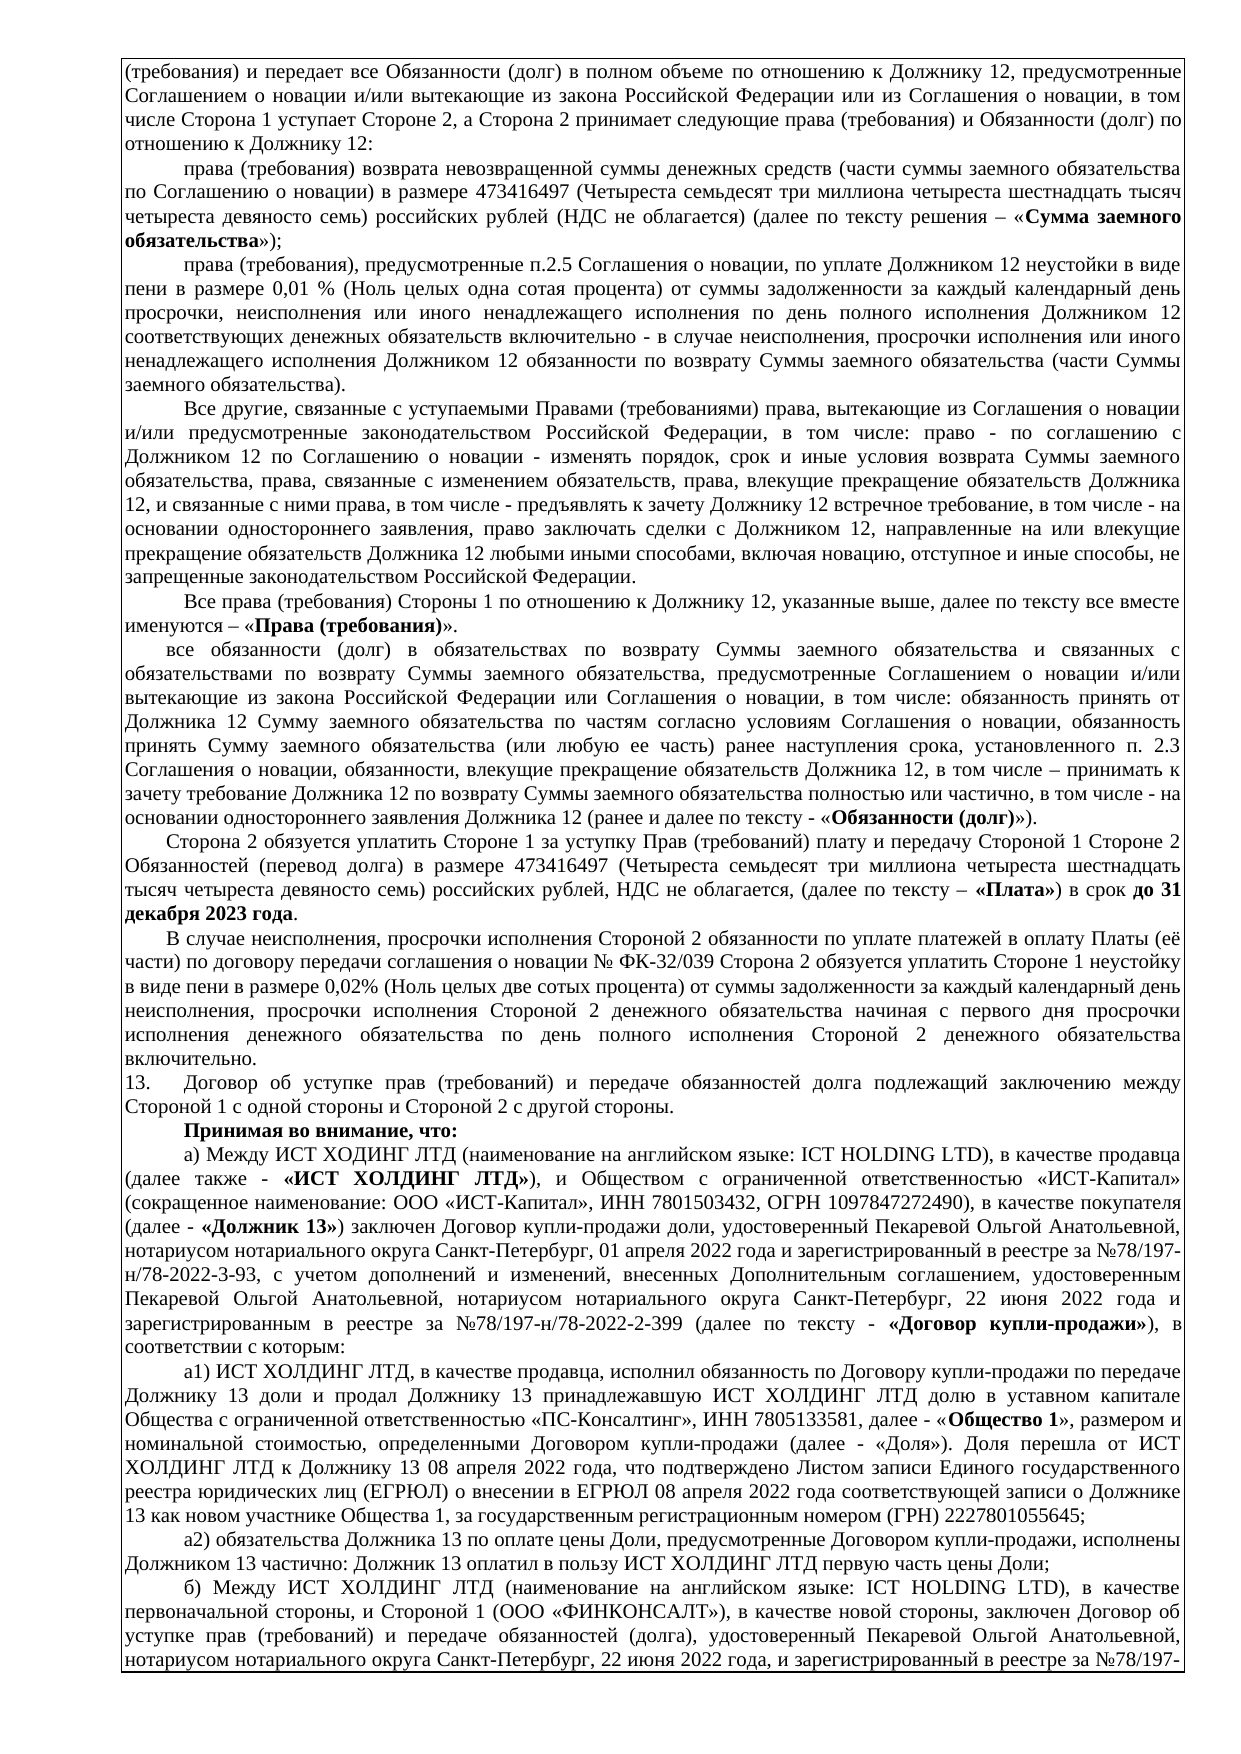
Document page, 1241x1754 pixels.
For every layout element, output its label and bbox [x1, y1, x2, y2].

table_cell [122, 59, 1184, 1671]
